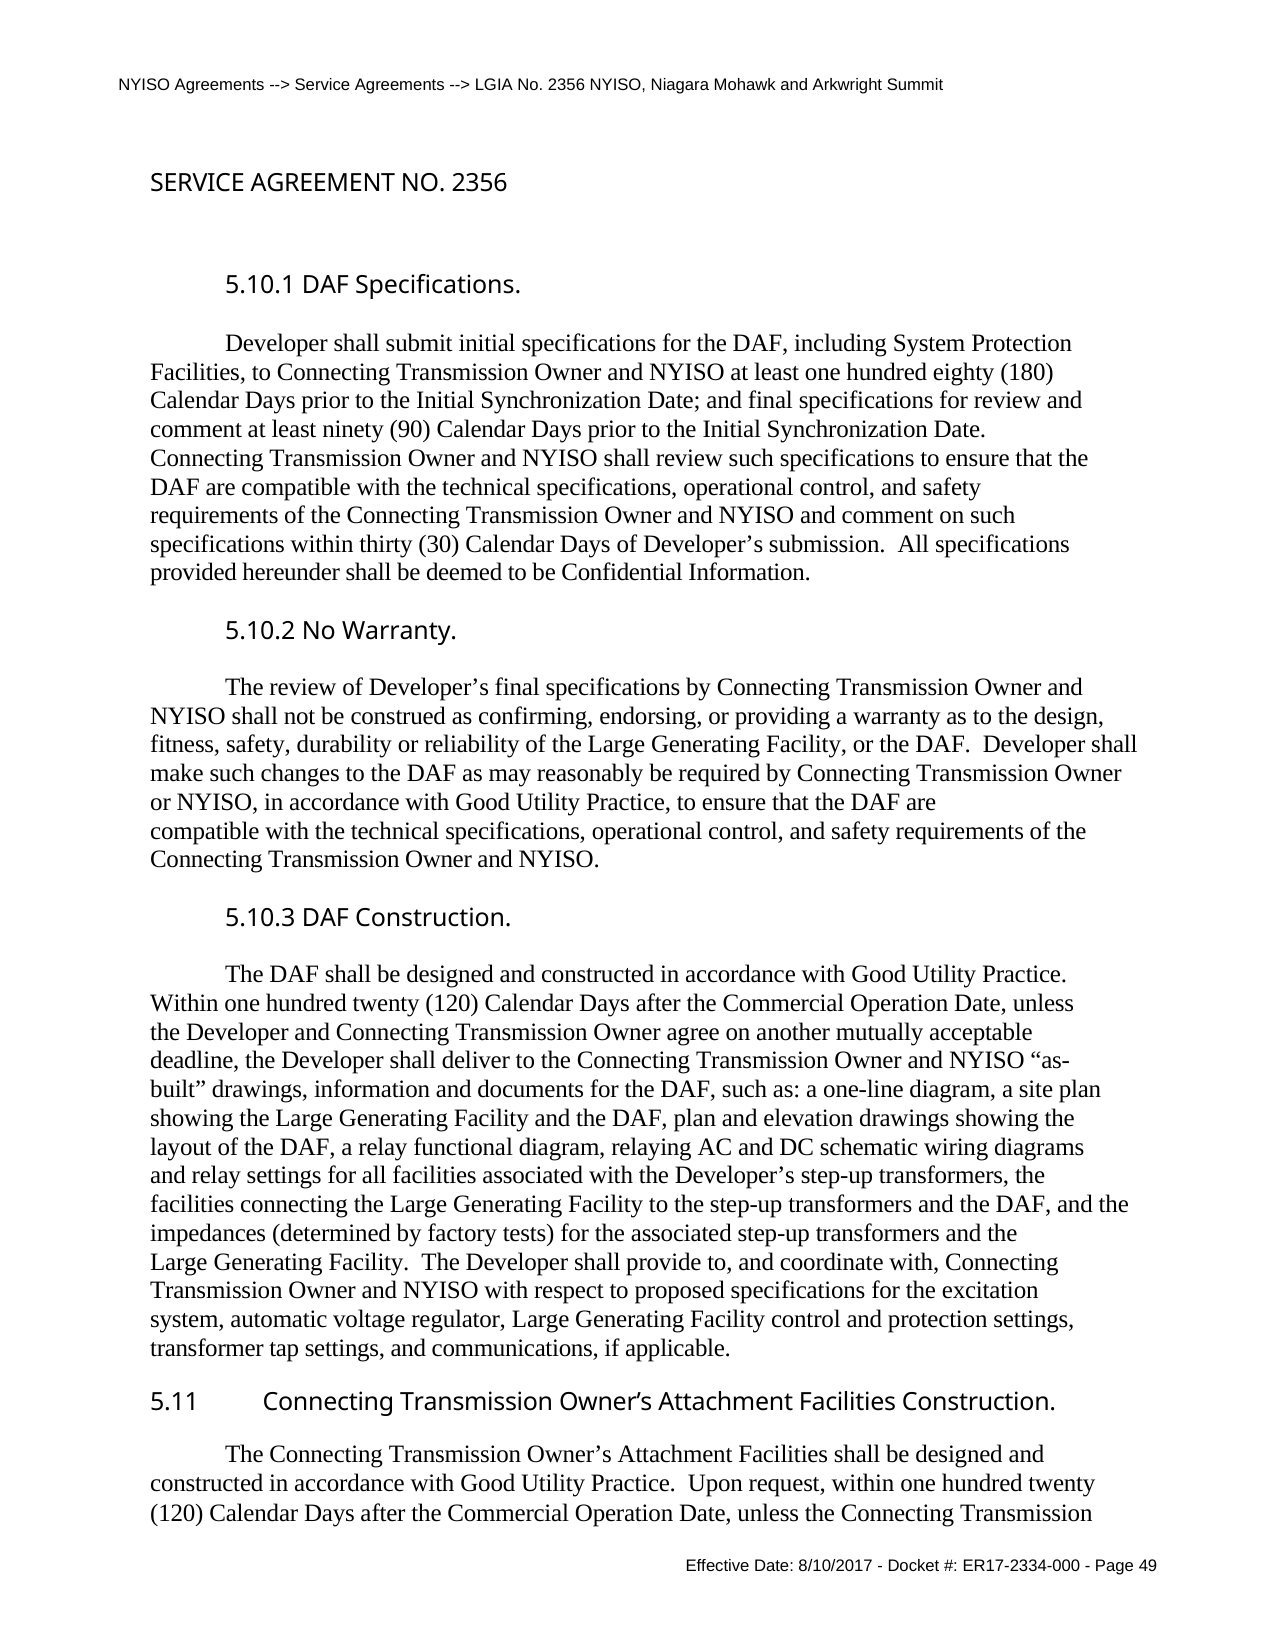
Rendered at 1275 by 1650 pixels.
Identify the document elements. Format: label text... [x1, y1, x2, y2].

text SERVICE AGREEMENT NO. 2356 [150, 168, 1275, 197]
text The DAF shall be designed and constructed in accordance with Good Utility Practice. Within one hundred twenty (120) Calendar Days after the Commercial Operation Date, unless the Developer and Connecting Transmission Owner agree on another mutually acceptable deadline, the Developer shall deliver to the Connecting Transmission Owner and NYISO “as- built” drawings, information and documents for the DAF, such as: a one-line diagram, a site plan showing the Large Generating Facility and the DAF, plan and elevation drawings showing the layout of the DAF, a relay functional diagram, relaying AC and DC schematic wiring diagrams and relay settings for all facilities associated with the Developer’s step-up transformers, the facilities connecting the Large Generating Facility to the step-up transformers and the DAF, and the impedances (determined by factory tests) for the associated step-up transformers and the Large Generating Facility. The Developer shall provide to, and coordinate with, Connecting Transmission Owner and NYISO with respect to proposed specifications for the excitation system, automatic voltage regulator, Large Generating Facility control and protection settings, transformer tap settings, and communications, if applicable. [150, 959, 1141, 1362]
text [150, 1468, 1134, 1527]
text Developer shall submit initial specifications for the DAF, including System Protection Facilities, to Connecting Transmission Owner and NYISO at least one hundred eighty (180) Calendar Days prior to the Initial Synchronization Date; and final specifications for review and comment at least ninety (90) Calendar Days prior to the Initial Synchronization Date. Connecting Transmission Owner and NYISO shall review such specifications to ensure that the DAF are compatible with the technical specifications, operational control, and safety requirements of the Connecting Transmission Owner and NYISO and comment on such specifications within thirty (30) Calendar Days of Developer’s submission. All specifications provided hereunder shall be deemed to be Confidential Information. [150, 329, 1127, 587]
text 5.10.1 DAF Specifications. [225, 270, 1275, 299]
text 5.11 Connecting Transmission Owner’s Attachment Facilities Construction. [150, 1387, 1275, 1416]
text 5.10.3 DAF Construction. [225, 903, 1275, 932]
text The Connecting Transmission Owner’s Attachment Facilities shall be designed and [225, 1439, 1275, 1468]
text The review of Developer’s final specifications by Connecting Transmission Owner and NYISO shall not be construed as confirming, endorsing, or providing a warranty as to the design, fitness, safety, durability or reliability of the Large Generating Facility, or the DAF. Developer shall make such changes to the DAF as may reasonably be required by Connecting Transmission Owner or NYISO, in accordance with Good Utility Practice, to ensure that the DAF are compatible with the technical specifications, operational control, and safety requirements of the Connecting Transmission Owner and NYISO. [150, 672, 1143, 874]
text 5.10.2 No Warranty. [225, 616, 1275, 645]
